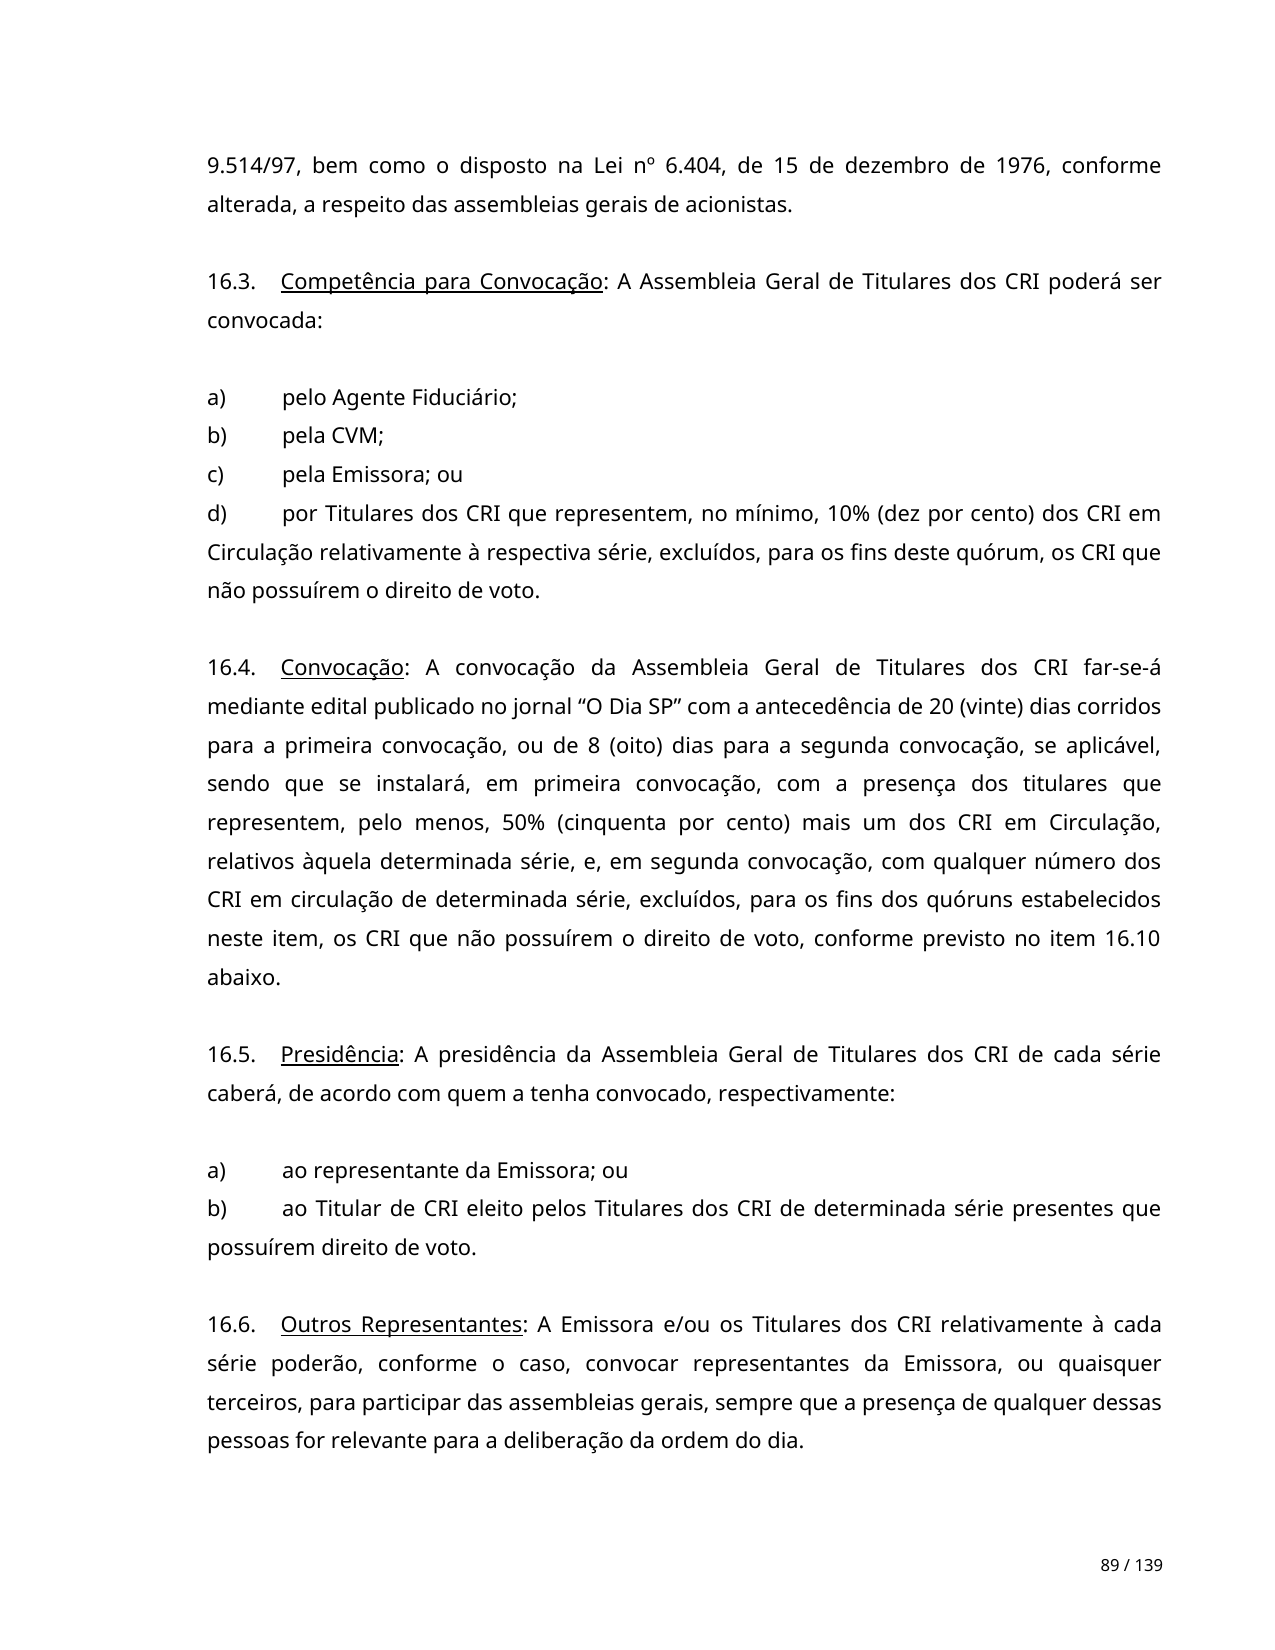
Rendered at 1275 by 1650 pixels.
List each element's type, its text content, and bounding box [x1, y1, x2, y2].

list pelo Agente Fiduciário; [207, 382, 1163, 412]
list por Titulares dos CRI que representem, no mínimo, 10% (dez por cento) dos CRI em Circulação relativamente à respectiva série, excluídos, para os fins deste quórum, os CRI que não possuírem o direito de voto. [207, 498, 1163, 605]
list ao representante da Emissora; ou [207, 1155, 1163, 1184]
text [207, 150, 1163, 218]
text 16.5. Presidência: A presidência da Assembleia Geral de Titulares dos CRI de cada série caberá, de acordo com quem a tenha convocado, respectivamente: [207, 1039, 1163, 1107]
list pela Emissora; ou [207, 459, 1163, 489]
text 16.4. Convocação: A convocação da Assembleia Geral de Titulares dos CRI far-se-á mediante edital publicado no jornal “O Dia SP” com a antecedência de 20 (vinte) dias corridos para a primeira convocação, ou de 8 (oito) dias para a segunda convocação, se aplicável, sendo que se instalará, em primeira convocação, com a presença dos titulares que representem, pelo menos, 50% (cinquenta por cento) mais um dos CRI em Circulação, relativos àquela determinada série, e, em segunda convocação, com qualquer número dos CRI em circulação de determinada série, excluídos, para os fins dos quóruns estabelecidos neste item, os CRI que não possuírem o direito de voto, conforme previsto no item 16.10 abaixo. [207, 652, 1163, 991]
text 16.3. Competência para Convocação: A Assembleia Geral de Titulares dos CRI poderá ser convocada: [207, 266, 1163, 334]
text 16.6. Outros Representantes: A Emissora e/ou os Titulares dos CRI relativamente à cada série poderão, conforme o caso, convocar representantes da Emissora, ou quaisquer terceiros, para participar das assembleias gerais, sempre que a presença de qualquer dessas pessoas for relevante para a deliberação da ordem do dia. [207, 1309, 1163, 1455]
list pela CVM; [207, 421, 1163, 450]
list ao Titular de CRI eleito pelos Titulares dos CRI de determinada série presentes que possuírem direito de voto. [207, 1193, 1163, 1262]
